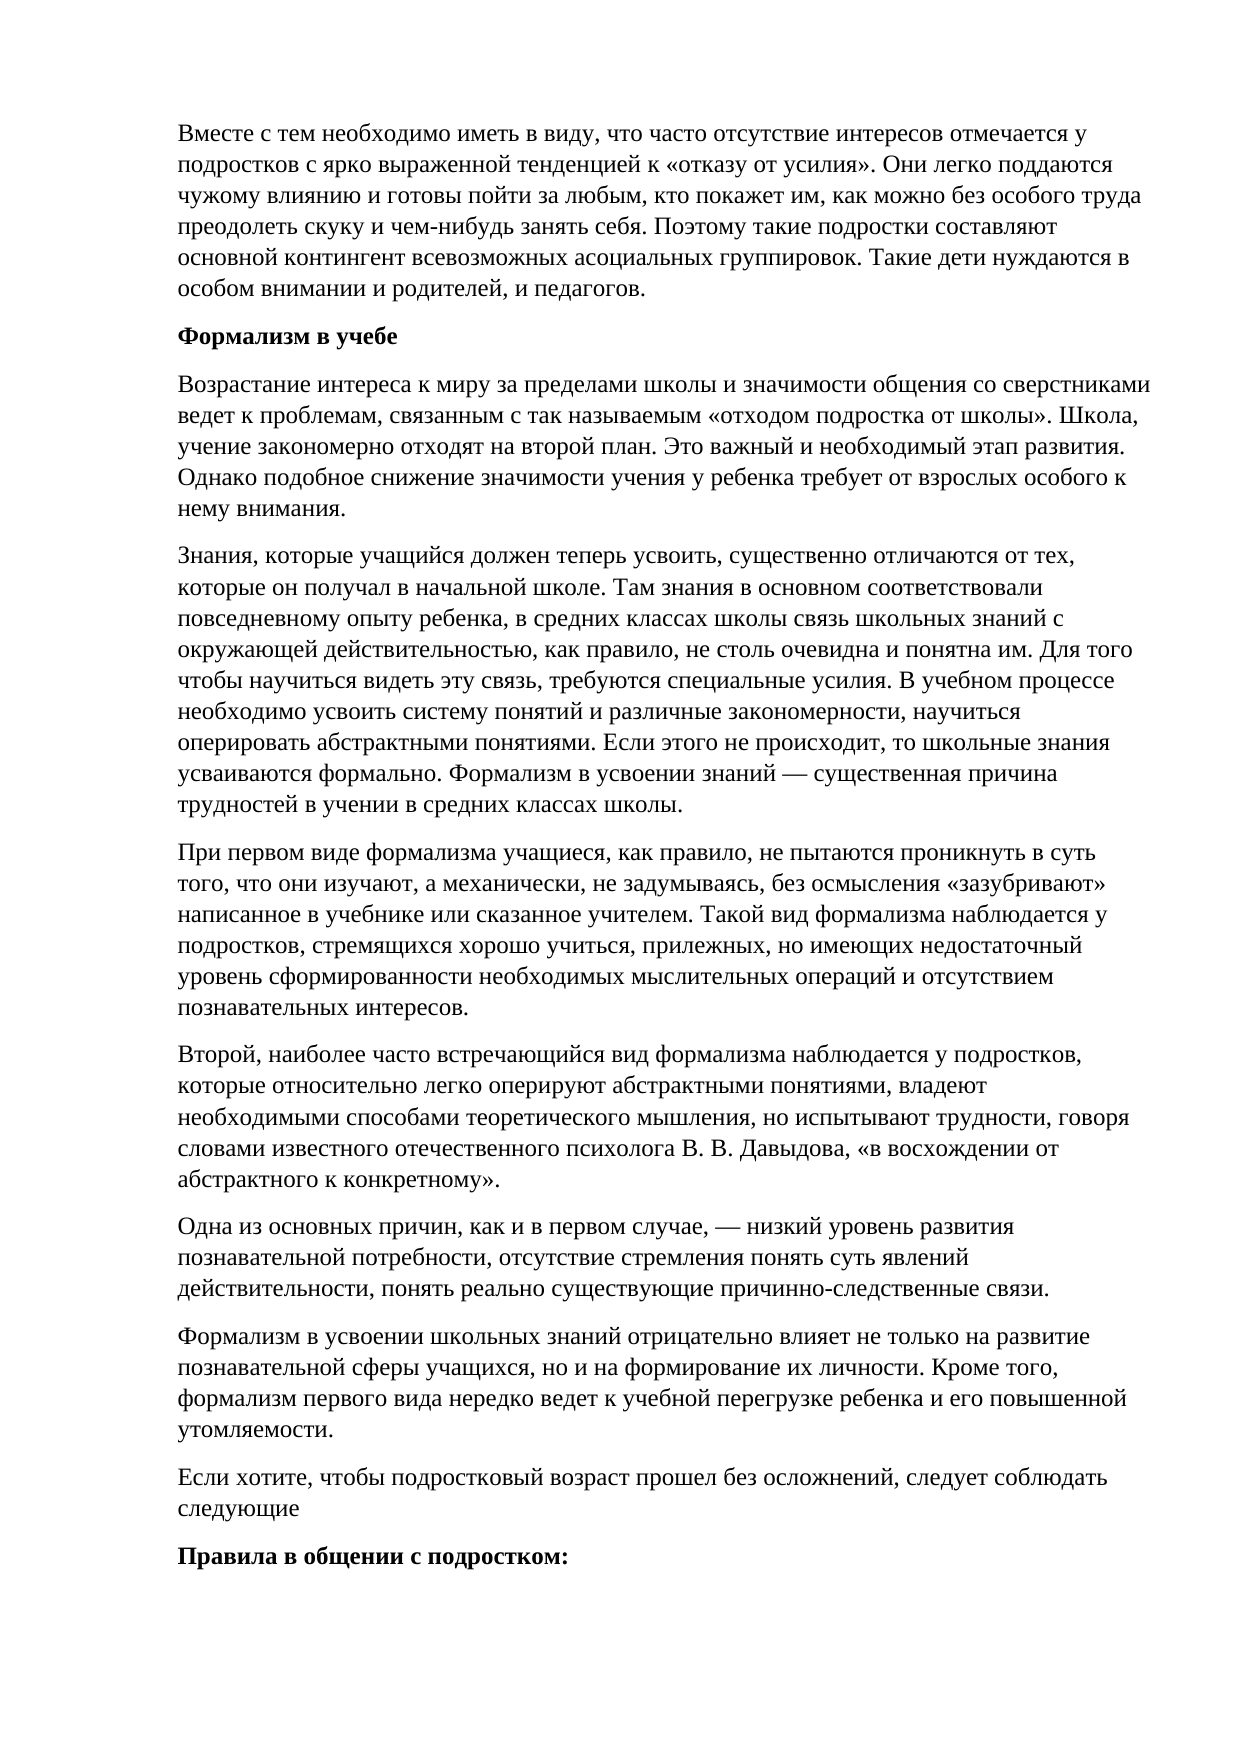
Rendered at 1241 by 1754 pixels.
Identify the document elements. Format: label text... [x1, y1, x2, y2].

text Если хотите, чтобы подростковый возраст прошел без осложнений, следует соблюдать следующие [177, 1462, 1152, 1522]
text Формализм в усвоении школьных знаний отрицательно влияет не только на развитие познавательной сферы учащихся, но и на формирование их личности. Кроме того, формализм первого вида нередко ведет к учебной перегрузке ребенка и его повышенной утомляемости. [177, 1321, 1152, 1443]
text Второй, наиболее часто встречающийся вид формализма наблюдается у подростков, которые относительно легко оперируют абстрактными понятиями, владеют необходимыми способами теоретического мышления, но испытывают трудности, говоря словами известного отечественного психолога В. В. Давыдова, «в восхождении от абстрактного к конкретному». [177, 1039, 1152, 1192]
text Знания, которые учащийся должен теперь усвоить, существенно отличаются от тех, которые он получал в начальной школе. Там знания в основном соответствовали повседневному опыту ребенка, в средних классах школы связь школьных знаний с окружающей действительностью, как правило, не столь очевидна и понятна им. Для того чтобы научиться видеть эту связь, требуются специальные усилия. В учебном процессе необходимо усвоить систему понятий и различные закономерности, научиться оперировать абстрактными понятиями. Если этого не происходит, то школьные знания усваиваются формально. Формализм в усвоении знаний — существенная причина трудностей в учении в средних классах школы. [177, 541, 1152, 818]
text Правила в общении с подростком: [177, 1541, 1152, 1569]
text Формализм в учебе [177, 321, 1152, 350]
text Возрастание интереса к миру за пределами школы и значимости общения со сверстниками ведет к проблемам, связанным с так называемым «отходом подростка от школы». Школа, учение закономерно отходят на второй план. Это важный и необходимый этап развития. Однако подобное снижение значимости учения у ребенка требует от взрослых особого к нему внимания. [177, 369, 1152, 522]
text При первом виде формализма учащиеся, как правило, не пытаются проникнуть в суть того, что они изучают, а механически, не задумываясь, без осмысления «зазубривают» написанное в учебнике или сказанное учителем. Такой вид формализма наблюдается у подростков, стремящихся хорошо учиться, прилежных, но имеющих недостаточный уровень сформированности необходимых мыслительных операций и отсутствием познавательных интересов. [177, 837, 1152, 1021]
text Одна из основных причин, как и в первом случае, — низкий уровень развития познавательной потребности, отсутствие стремления понять суть явлений действительности, понять реально существующие причинно-следственные связи. [177, 1211, 1152, 1302]
text Вместе с тем необходимо иметь в виду, что часто отсутствие интересов отмечается у подростков с ярко выраженной тенденцией к «отказу от усилия». Они легко поддаются чужому влиянию и готовы пойти за любым, кто покажет им, как можно без особого труда преодолеть скуку и чем-нибудь занять себя. Поэтому такие подростки составляют основной контингент всевозможных асоциальных группировок. Такие дети нуждаются в особом внимании и родителей, и педагогов. [177, 118, 1152, 302]
